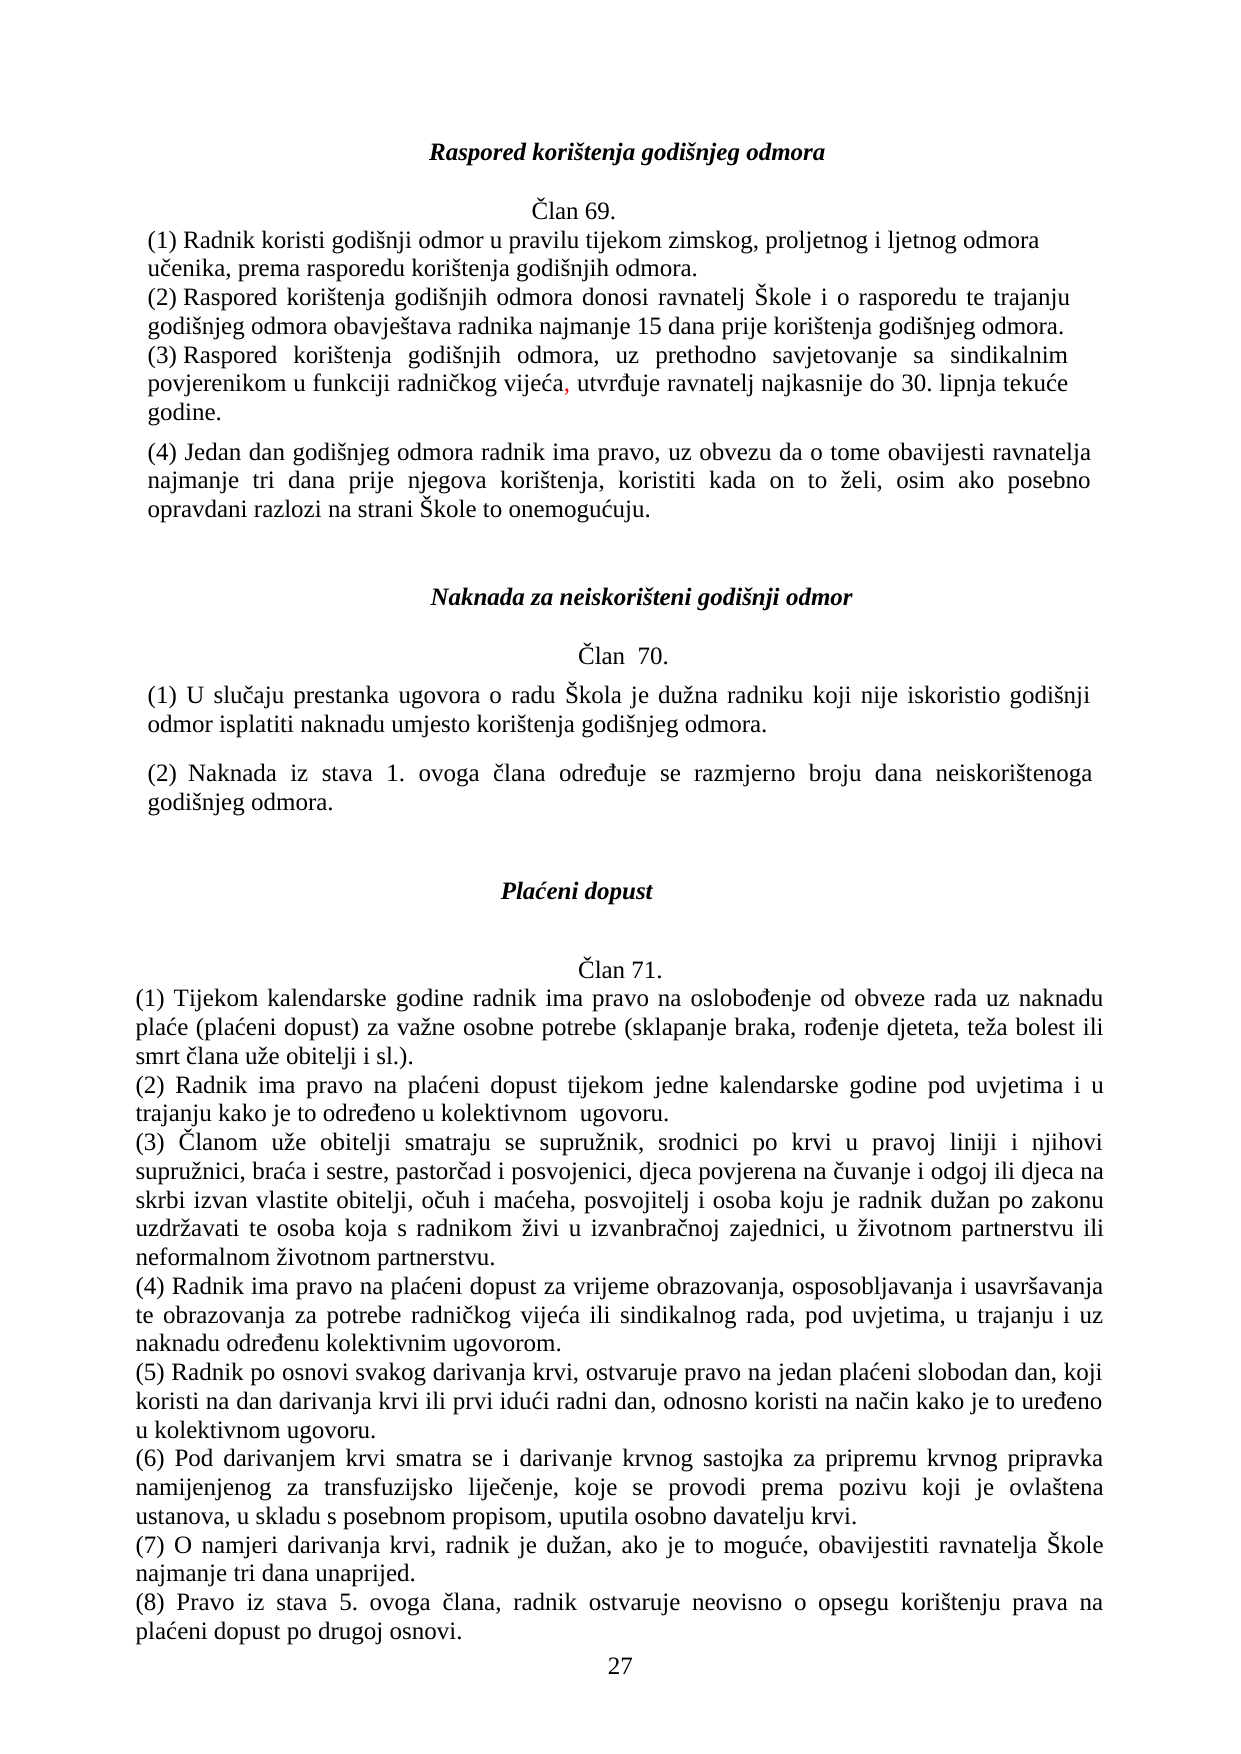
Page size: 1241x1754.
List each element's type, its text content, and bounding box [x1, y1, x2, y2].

text Član 70. [523, 641, 1105, 669]
list Jedan dan godišnjeg odmora radnik ima pravo, uz obvezu da o tome obavijesti ravnatelja najmanje tri dana prije njegova korištenja, koristiti kada on to želi, osim ako posebno opravdani razlozi na strani Škole to onemogućuju. [147, 437, 1092, 523]
subtitle Naknada za neiskorišteni godišnji odmor [412, 582, 1105, 611]
text (8) Pravo iz stava 5. ovoga člana, radnik ostvaruje neovisno o opsegu korištenju prava na plaćeni dopust po drugoj osnovi. [135, 1587, 1105, 1645]
text (3) Članom uže obitelji smatraju se supružnik, srodnici po krvi u pravoj liniji i njihovi supružnici, braća i sestre, pastorčad i posvojenici, djeca povjerena na čuvanje i odgoj ili djeca na skrbi izvan vlastite obitelji, očuh i maćeha, posvojitelj i osoba koju je radnik dužan po zakonu uzdržavati te osoba koja s radnikom živi u izvanbračnoj zajednici, u životnom partnerstvu ili neformalnom životnom partnerstvu. [135, 1127, 1105, 1271]
list U slučaju prestanka ugovora o radu Škola je dužna radniku koji nije iskoristio godišnji odmor isplatiti naknadu umjesto korištenja godišnjeg odmora. [147, 680, 1092, 737]
subtitle Član 71. [501, 955, 1105, 983]
text (5) Radnik po osnovi svakog darivanja krvi, ostvaruje pravo na jedan plaćeni slobodan dan, koji koristi na dan darivanja krvi ili prvi idući radni dan, odnosno koristi na način kako je to uređeno u kolektivnom ugovoru. [135, 1357, 1105, 1443]
list Raspored korištenja godišnjih odmora, uz prethodno savjetovanje sa sindikalnim povjerenikom u funkciji radničkog vijeća, utvrđuje ravnatelj najkasnije do 30. lipnja tekuće godine. [147, 340, 1068, 426]
list Radnik koristi godišnji odmor u pravilu tijekom zimskog, proljetnog i ljetnog odmora učenika, prema rasporedu korištenja godišnjih odmora. [147, 225, 1040, 282]
text (4) Radnik ima pravo na plaćeni dopust za vrijeme obrazovanja, osposobljavanja i usavršavanja te obrazovanja za potrebe radničkog vijeća ili sindikalnog rada, pod uvjetima, u trajanju i uz naknadu određenu kolektivnim ugovorom. [135, 1271, 1105, 1357]
list Naknada iz stava 1. ovoga člana određuje se razmjerno broju dana neiskorištenoga godišnjeg odmora. [147, 758, 1093, 816]
text (2) Radnik ima pravo na plaćeni dopust tijekom jedne kalendarske godine pod uvjetima i u trajanju kako je to određeno u kolektivnom ugovoru. [135, 1070, 1105, 1127]
text (6) Pod darivanjem krvi smatra se i darivanje krvnog sastojka za pripremu krvnog pripravka namijenjenog za transfuzijsko liječenje, koje se provodi prema pozivu koji je ovlaštena ustanova, u skladu s posebnom propisom, uputila osobno davatelju krvi. [135, 1443, 1105, 1530]
text Član 69. [225, 196, 1028, 225]
list Raspored korištenja godišnjih odmora donosi ravnatelj Škole i o rasporedu te trajanju godišnjeg odmora obavještava radnika najmanje 15 dana prije korištenja godišnjeg odmora. [147, 282, 1071, 340]
subtitle Raspored korištenja godišnjeg odmora [429, 137, 1105, 166]
text (1) Tijekom kalendarske godine radnik ima pravo na oslobođenje od obveze rada uz naknadu plaće (plaćeni dopust) za važne osobne potrebe (sklapanje braka, rođenje djeteta, teža bolest ili smrt člana uže obitelji i sl.). [135, 983, 1105, 1070]
subtitle Plaćeni dopust [501, 876, 1105, 905]
text (7) O namjeri darivanja krvi, radnik je dužan, ako je to moguće, obavijestiti ravnatelja Škole najmanje tri dana unaprijed. [135, 1530, 1105, 1587]
